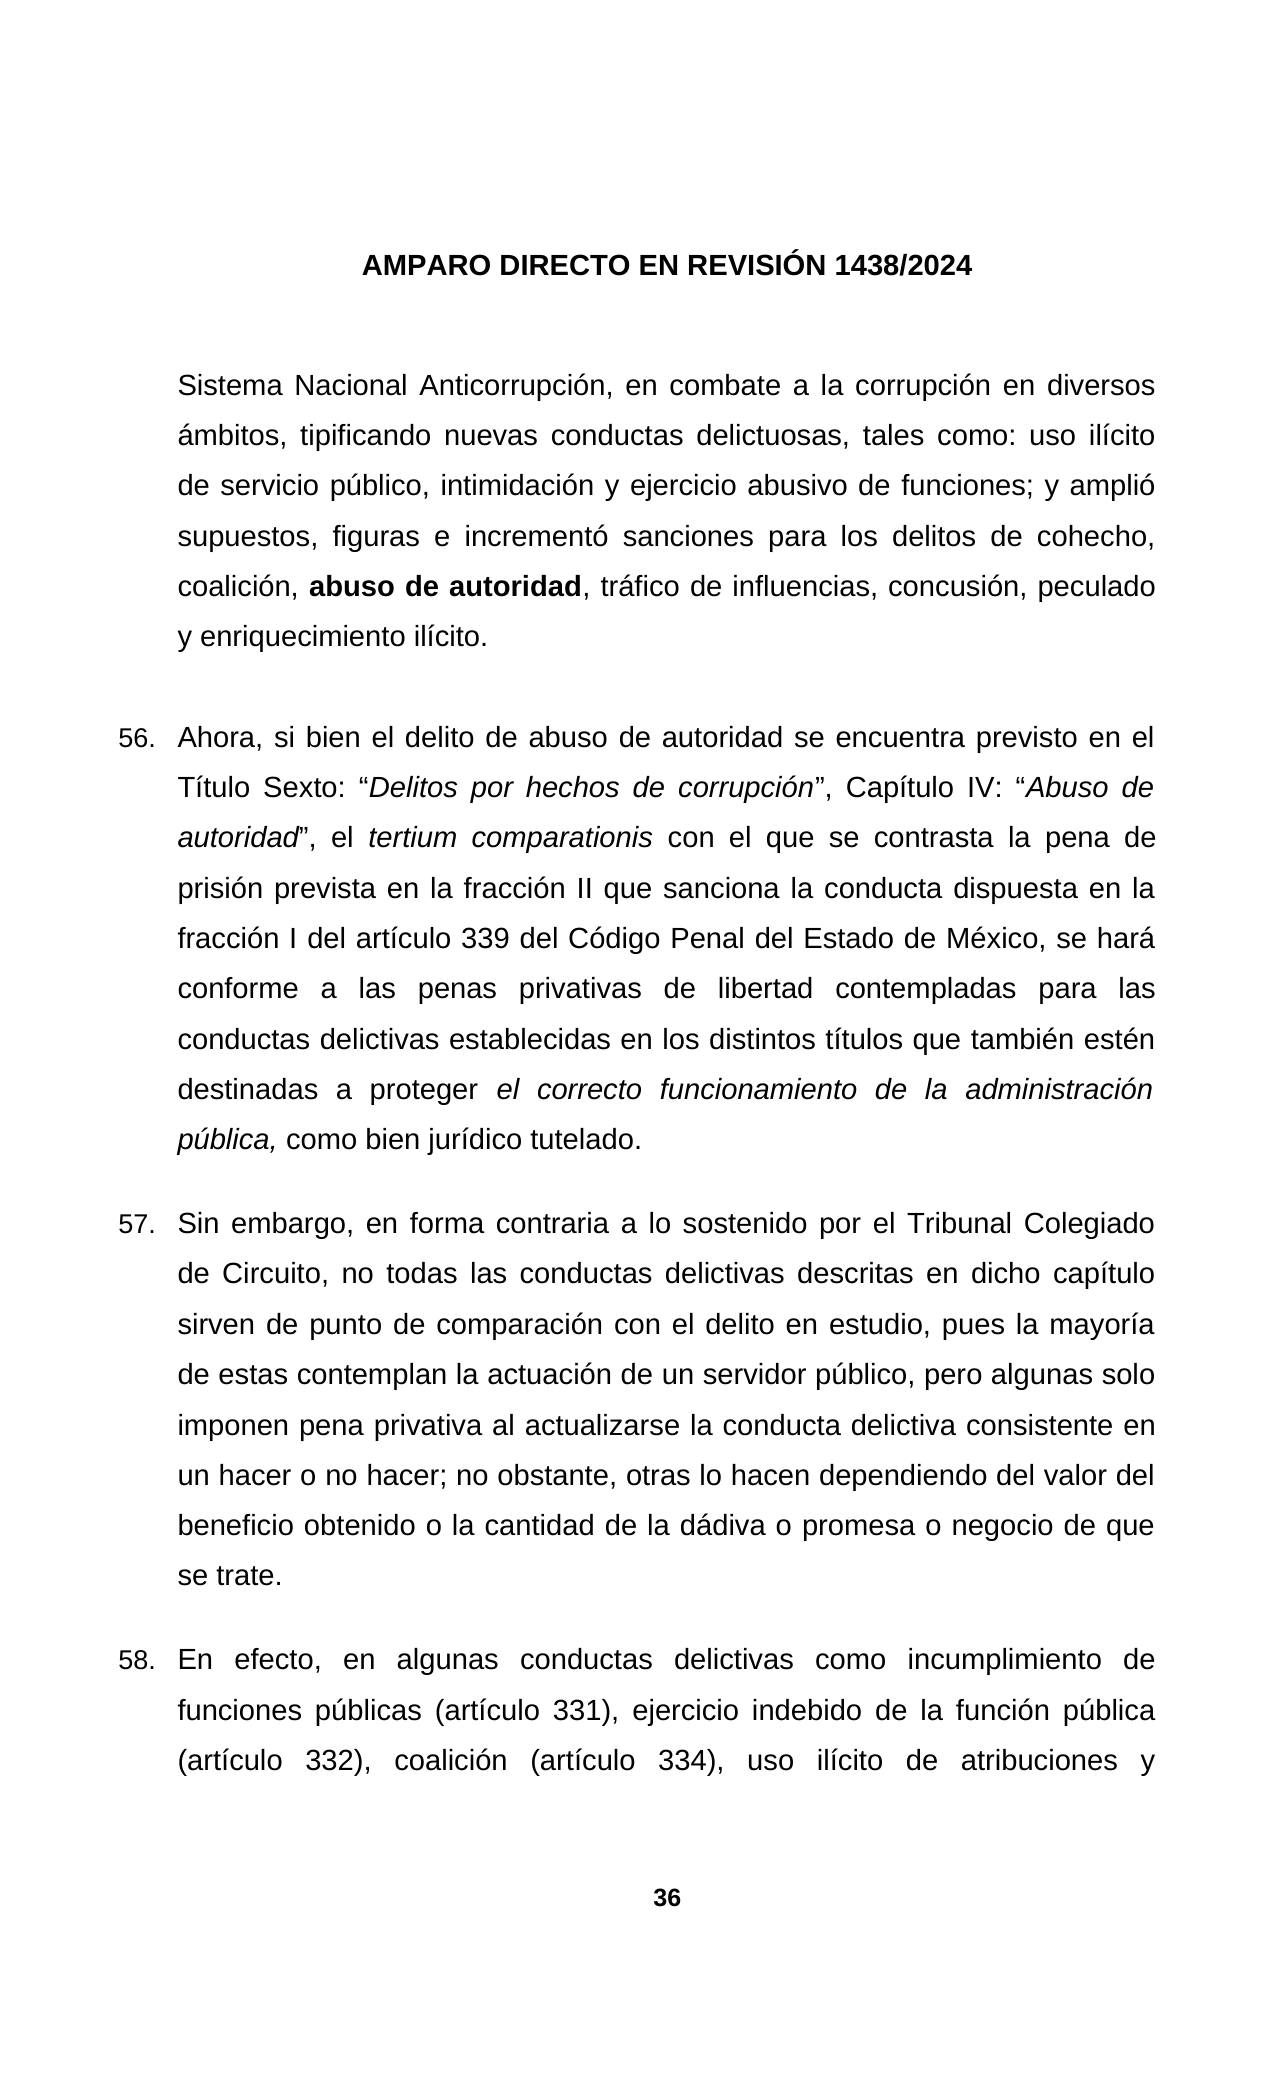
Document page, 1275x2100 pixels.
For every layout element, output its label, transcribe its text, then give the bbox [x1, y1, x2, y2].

list Ahora, si bien el delito de abuso de autoridad se encuentra previsto en el Título Sexto: “Delitos por hechos de corrupción”, Capítulo IV: “Abuso de autoridad”, el tertium comparationis con el que se contrasta la pena de prisión prevista en la fracción II que sanciona la conducta dispuesta en la fracción I del artículo 339 del Código Penal del Estado de México, se hará conforme a las penas privativas de libertad contempladas para las conductas delictivas establecidas en los distintos títulos que también estén destinadas a proteger el correcto funcionamiento de la administración pública, como bien jurídico tutelado. [118, 720, 1157, 1156]
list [118, 368, 1157, 653]
list Sin embargo, en forma contraria a lo sostenido por el Tribunal Colegiado de Circuito, no todas las conductas delictivas descritas en dicho capítulo sirven de punto de comparación con el delito en estudio, pues la mayoría de estas contemplan la actuación de un servidor público, pero algunas solo imponen pena privativa al actualizarse la conducta delictiva consistente en un hacer o no hacer; no obstante, otras lo hacen dependiendo del valor del beneficio obtenido o la cantidad de la dádiva o promesa o negocio de que se trate. [118, 1206, 1157, 1592]
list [118, 1642, 1157, 1776]
